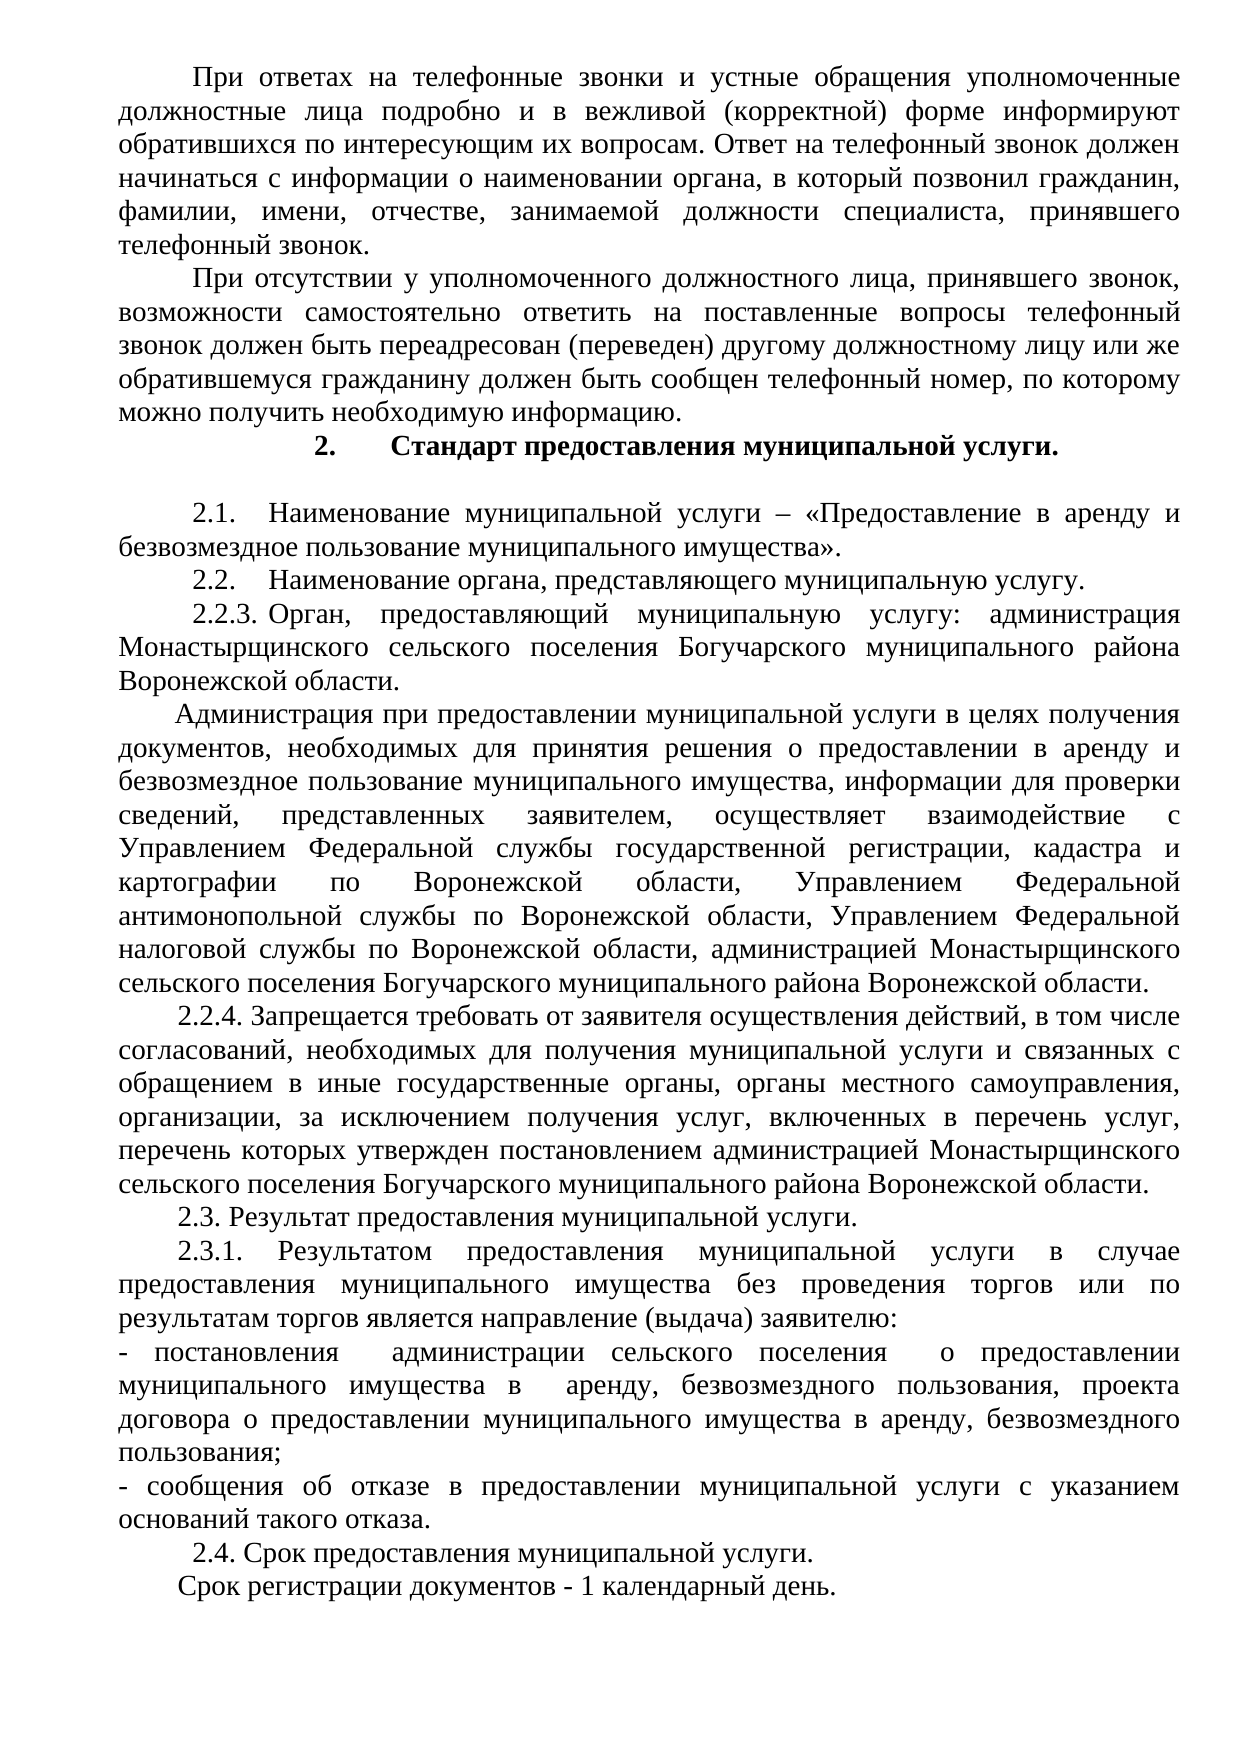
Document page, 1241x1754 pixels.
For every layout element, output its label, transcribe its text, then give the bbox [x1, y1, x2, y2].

list Наименование органа, представляющего муниципальную услугу. [118, 562, 1181, 596]
text 2.3.1. Результатом предоставления муниципальной услуги в случае предоставления муниципального имущества без проведения торгов или по результатам торгов является направление (выдача) заявителю: [118, 1233, 1181, 1334]
text При ответах на телефонные звонки и устные обращения уполномоченные должностные лица подробно и в вежливой (корректной) форме информируют обратившихся по интересующим их вопросам. Ответ на телефонный звонок должен начинаться с информации о наименовании органа, в который позвонил гражданин, фамилии, имени, отчестве, занимаемой должности специалиста, принявшего телефонный звонок. [118, 59, 1181, 260]
list Наименование муниципальной услуги – «Предоставление в аренду и безвозмездное пользование муниципального имущества». [118, 495, 1181, 562]
text 2.3. Результат предоставления муниципальной услуги. [118, 1199, 1181, 1233]
text При отсутствии у уполномоченного должностного лица, принявшего звонок, возможности самостоятельно ответить на поставленные вопросы телефонный звонок должен быть переадресован (переведен) другому должностному лицу или же обратившемуся гражданину должен быть сообщен телефонный номер, по которому можно получить необходимую информацию. [118, 260, 1181, 428]
text - сообщения об отказе в предоставлении муниципальной услуги с указанием оснований такого отказа. [118, 1468, 1181, 1535]
list Орган, предоставляющий муниципальную услугу: администрация Монастырщинского сельского поселения Богучарского муниципального района Воронежской области. [118, 596, 1181, 696]
text 2.2.4. Запрещается требовать от заявителя осуществления действий, в том числе согласований, необходимых для получения муниципальной услуги и связанных с обращением в иные государственные органы, органы местного самоуправления, организации, за исключением получения услуг, включенных в перечень услуг, перечень которых утвержден постановлением администрацией Монастырщинского сельского поселения Богучарского муниципального района Воронежской области. [118, 998, 1181, 1199]
text 2.4. Срок предоставления муниципальной услуги. [118, 1535, 1181, 1568]
text - постановления администрации сельского поселения о предоставлении муниципального имущества в аренду, безвозмездного пользования, проекта договора о предоставлении муниципального имущества в аренду, безвозмездного пользования; [118, 1334, 1181, 1468]
text Администрация при предоставлении муниципальной услуги в целях получения документов, необходимых для принятия решения о предоставлении в аренду и безвозмездное пользование муниципального имущества, информации для проверки сведений, представленных заявителем, осуществляет взаимодействие с Управлением Федеральной службы государственной регистрации, кадастра и картографии по Воронежской области, Управлением Федеральной антимонопольной службы по Воронежской области, Управлением Федеральной налоговой службы по Воронежской области, администрацией Монастырщинского сельского поселения Богучарского муниципального района Воронежской области. [118, 696, 1181, 998]
text Срок регистрации документов - 1 календарный день. [118, 1568, 1181, 1602]
list Стандарт предоставления муниципальной услуги. [118, 428, 1181, 462]
